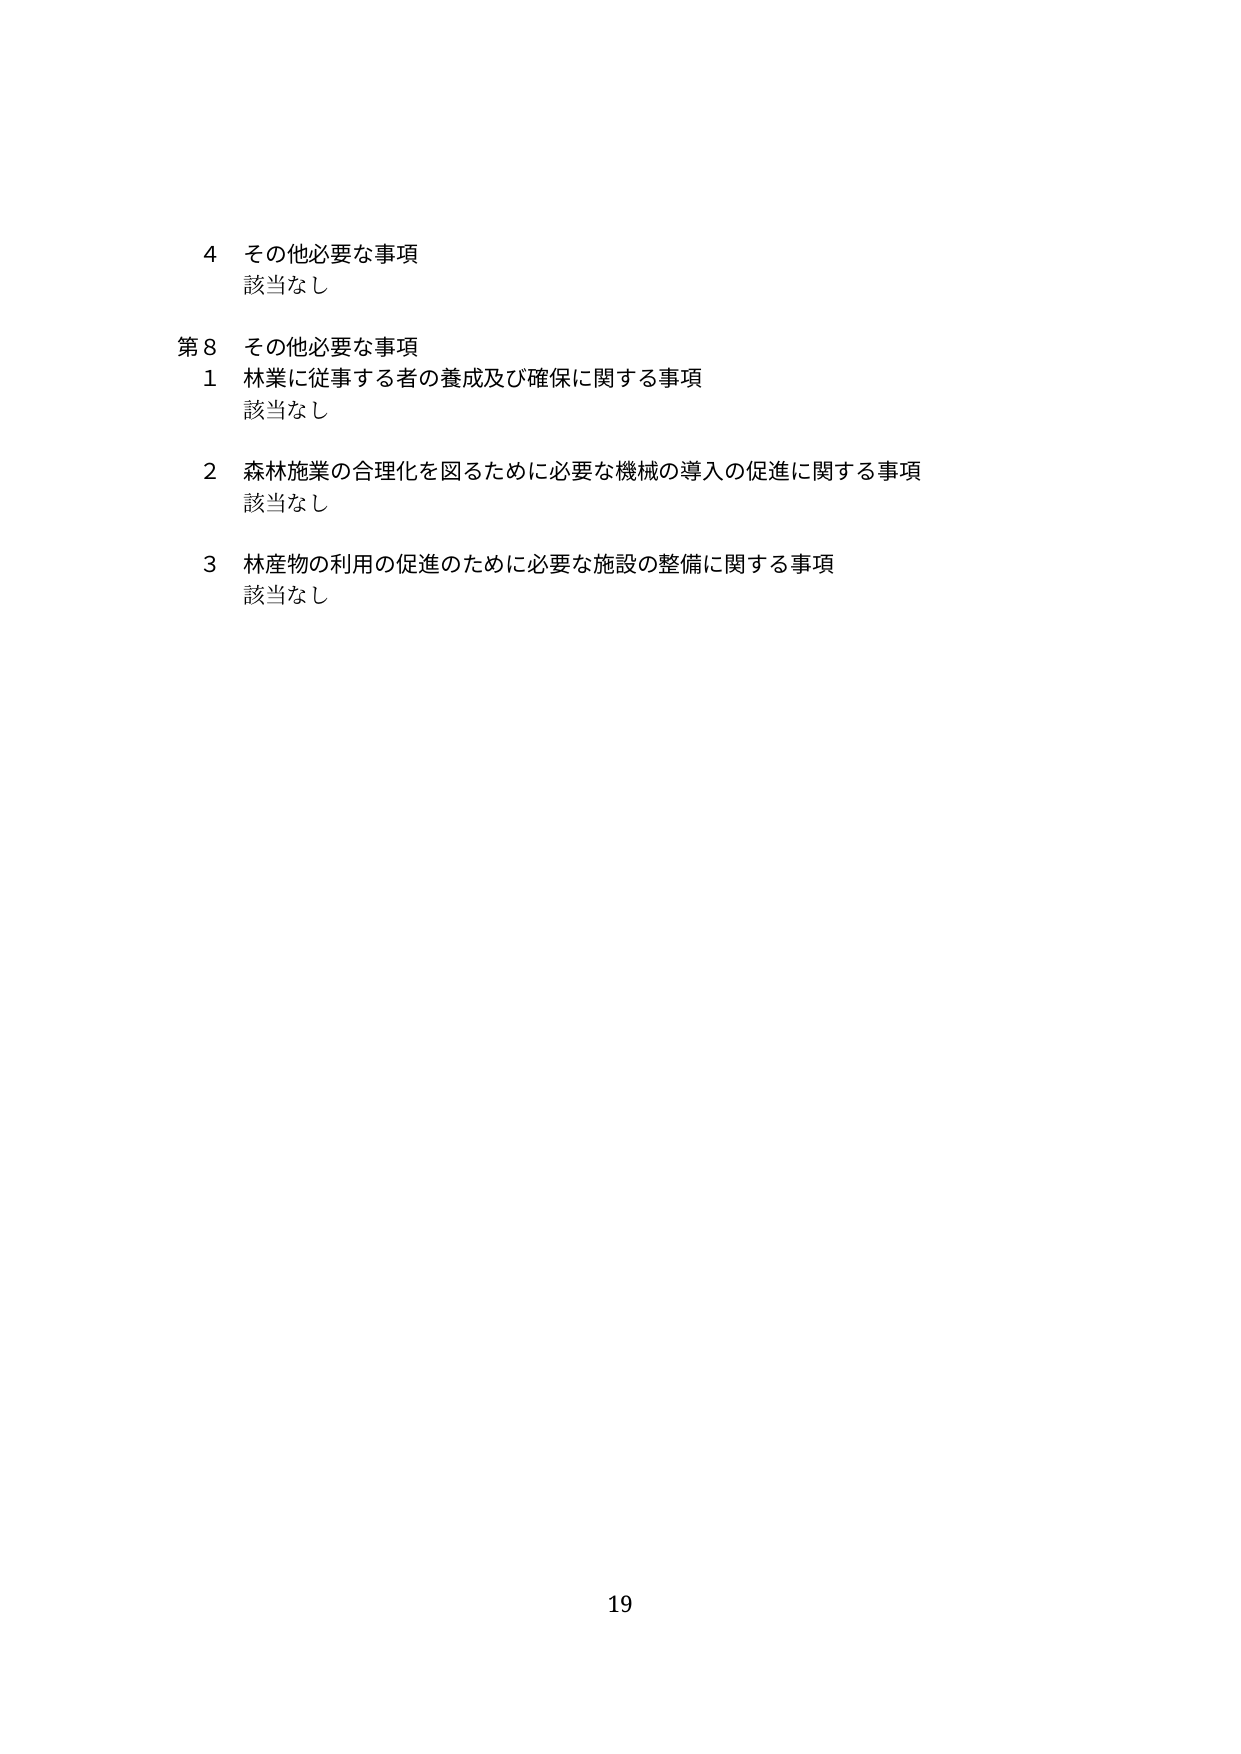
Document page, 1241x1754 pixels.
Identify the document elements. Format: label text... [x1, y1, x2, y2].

subtitle ３ 林産物の利用の促進のために必要な施設の整備に関する事項 [199, 547, 1063, 579]
text 該当なし [177, 579, 1063, 610]
subtitle １ 林業に従事する者の養成及び確保に関する事項 [199, 361, 1063, 393]
text 該当なし [177, 393, 1063, 424]
subtitle 第８ その他必要な事項 [177, 329, 1063, 361]
subtitle ４ その他必要な事項 [199, 237, 1063, 268]
text 該当なし [177, 486, 1063, 517]
subtitle ２ 森林施業の合理化を図るために必要な機械の導入の促進に関する事項 [199, 454, 1063, 486]
text 該当なし [177, 268, 1063, 300]
